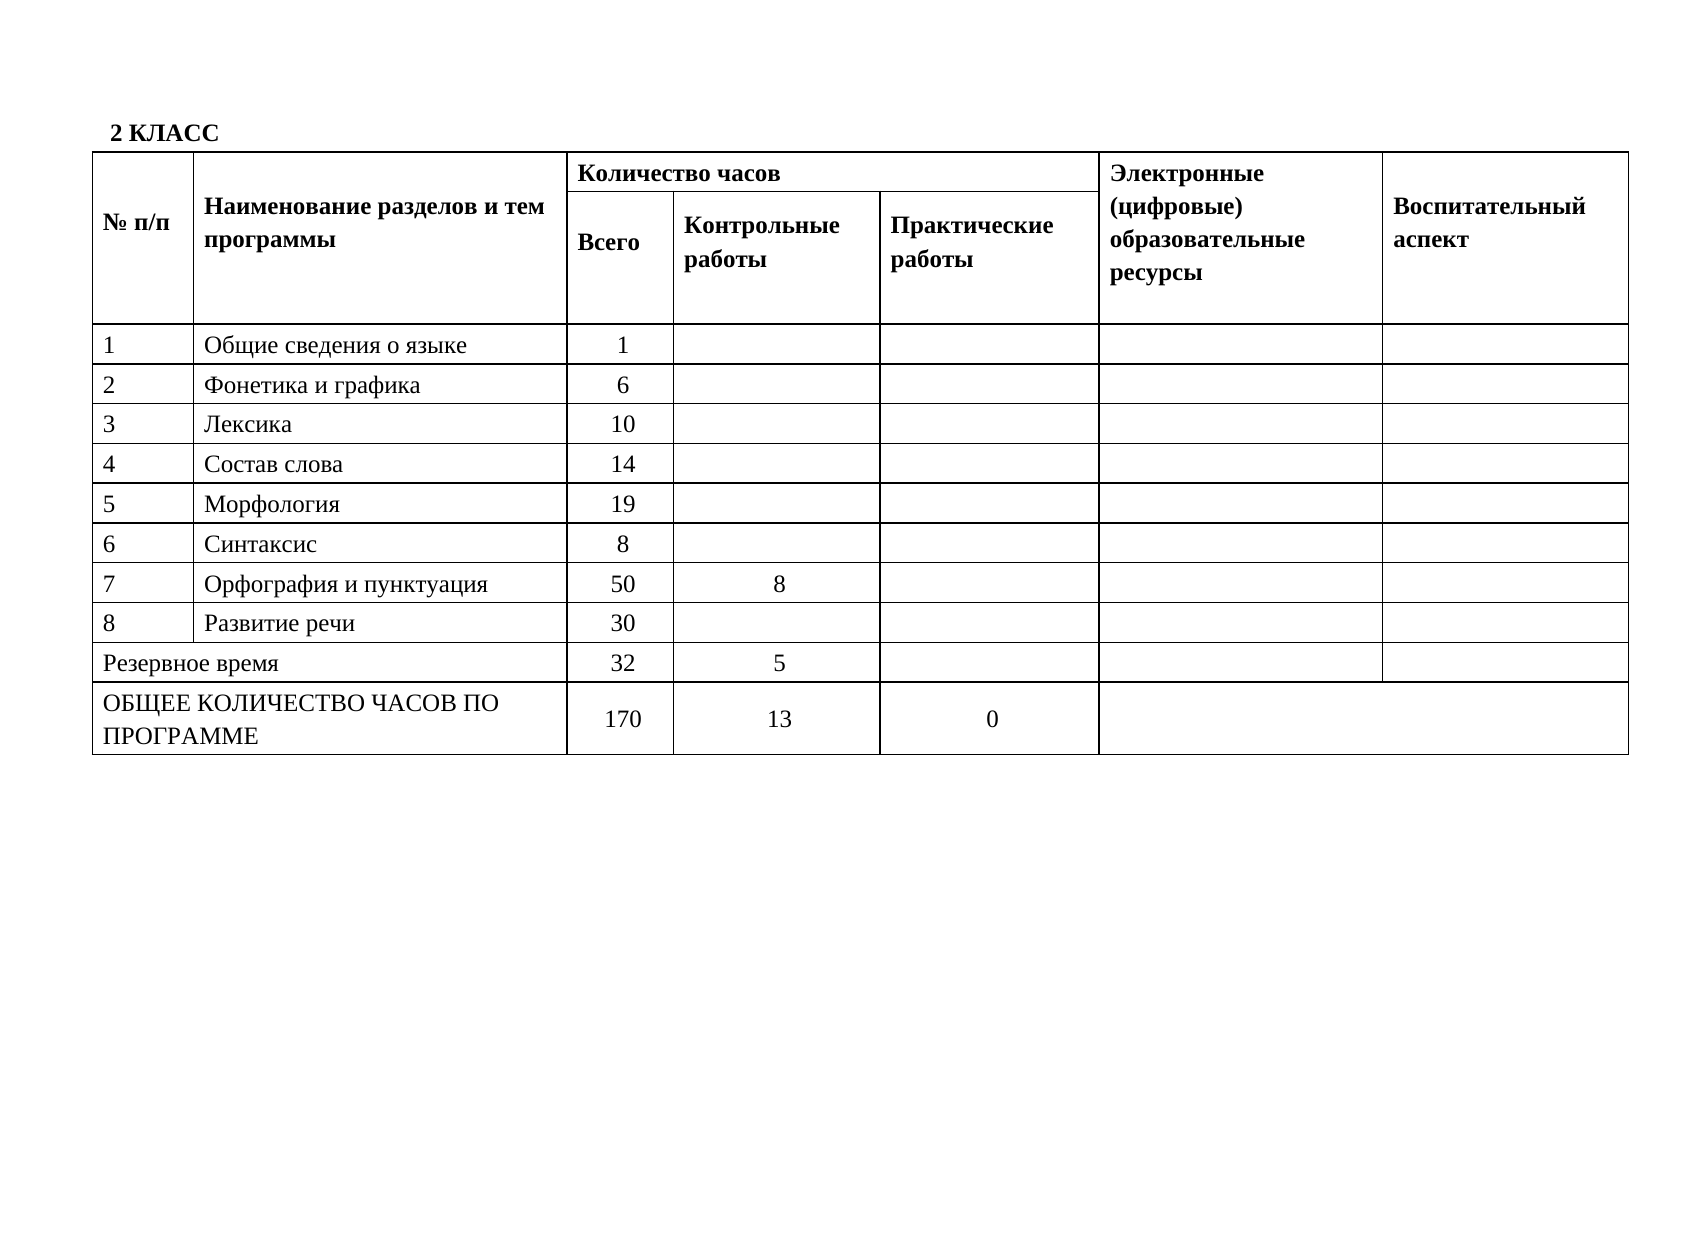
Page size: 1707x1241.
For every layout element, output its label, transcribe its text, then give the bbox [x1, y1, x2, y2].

table_cell 0 [881, 683, 1098, 753]
table_header Электронные (цифровые) образовательные ресурсы [1100, 153, 1382, 323]
table_cell [1383, 524, 1628, 562]
table_cell Лексика [194, 404, 566, 442]
table_cell 8 [674, 563, 879, 602]
table_cell [674, 325, 879, 363]
table_cell 50 [568, 563, 673, 602]
table_cell [674, 603, 879, 641]
table_header Наименование разделов и тем программы [194, 153, 566, 323]
table_cell [1100, 683, 1628, 753]
table_cell [1383, 444, 1628, 482]
table_cell Общие сведения о языке [194, 325, 566, 363]
table_header № п/п [93, 153, 193, 323]
table_cell [1383, 484, 1628, 522]
table_cell [674, 404, 879, 442]
table_cell [1383, 603, 1628, 641]
text 2 КЛАСС [103, 118, 1618, 147]
table_cell ОБЩЕЕ КОЛИЧЕСТВО ЧАСОВ ПО ПРОГРАММЕ [93, 683, 566, 753]
table_cell 19 [568, 484, 673, 522]
table_cell [1383, 325, 1628, 363]
table_cell 1 [568, 325, 673, 363]
table_cell 6 [93, 524, 193, 562]
table_cell [881, 325, 1098, 363]
table_cell Контрольные работы [674, 192, 879, 323]
table_cell 8 [568, 524, 673, 562]
table_cell Орфография и пунктуация [194, 563, 566, 602]
table_cell [1100, 484, 1382, 522]
table_cell 6 [568, 365, 673, 403]
table_cell 8 [93, 603, 193, 641]
table_cell 2 [93, 365, 193, 403]
table_cell [881, 643, 1098, 681]
table_cell [674, 365, 879, 403]
table_cell 7 [93, 563, 193, 602]
table_cell [881, 444, 1098, 482]
table_header Воспитательный аспект [1383, 153, 1628, 323]
table_cell [1100, 603, 1382, 641]
table_cell [674, 524, 879, 562]
table_cell 14 [568, 444, 673, 482]
table_cell [674, 444, 879, 482]
table_cell [881, 404, 1098, 442]
table_cell Синтаксис [194, 524, 566, 562]
table_cell [881, 484, 1098, 522]
table_cell Морфология [194, 484, 566, 522]
table_cell [1383, 404, 1628, 442]
table_cell [881, 365, 1098, 403]
table_cell 13 [674, 683, 879, 753]
table_cell [674, 484, 879, 522]
table_header Количество часов [568, 153, 1098, 191]
table_cell 4 [93, 444, 193, 482]
table_cell [1383, 563, 1628, 602]
table_cell 30 [568, 603, 673, 641]
table_cell Резервное время [93, 643, 566, 681]
table_cell Развитие речи [194, 603, 566, 641]
table_cell [1100, 365, 1382, 403]
table_cell [1100, 563, 1382, 602]
table_cell 5 [93, 484, 193, 522]
table_cell [1383, 643, 1628, 681]
table_cell 3 [93, 404, 193, 442]
table_cell [1100, 643, 1382, 681]
table_cell [1100, 444, 1382, 482]
table_cell [881, 603, 1098, 641]
table_cell 170 [568, 683, 673, 753]
table_cell Фонетика и графика [194, 365, 566, 403]
table_cell Практические работы [881, 192, 1098, 323]
table_cell 5 [674, 643, 879, 681]
table_cell [1100, 325, 1382, 363]
table_cell Состав слова [194, 444, 566, 482]
table_cell [1383, 365, 1628, 403]
table_cell [1100, 524, 1382, 562]
table_cell 32 [568, 643, 673, 681]
table_cell Всего [568, 192, 673, 323]
table_cell 1 [93, 325, 193, 363]
table_cell [1100, 404, 1382, 442]
table_cell [881, 563, 1098, 602]
table_cell [881, 524, 1098, 562]
table_cell 10 [568, 404, 673, 442]
